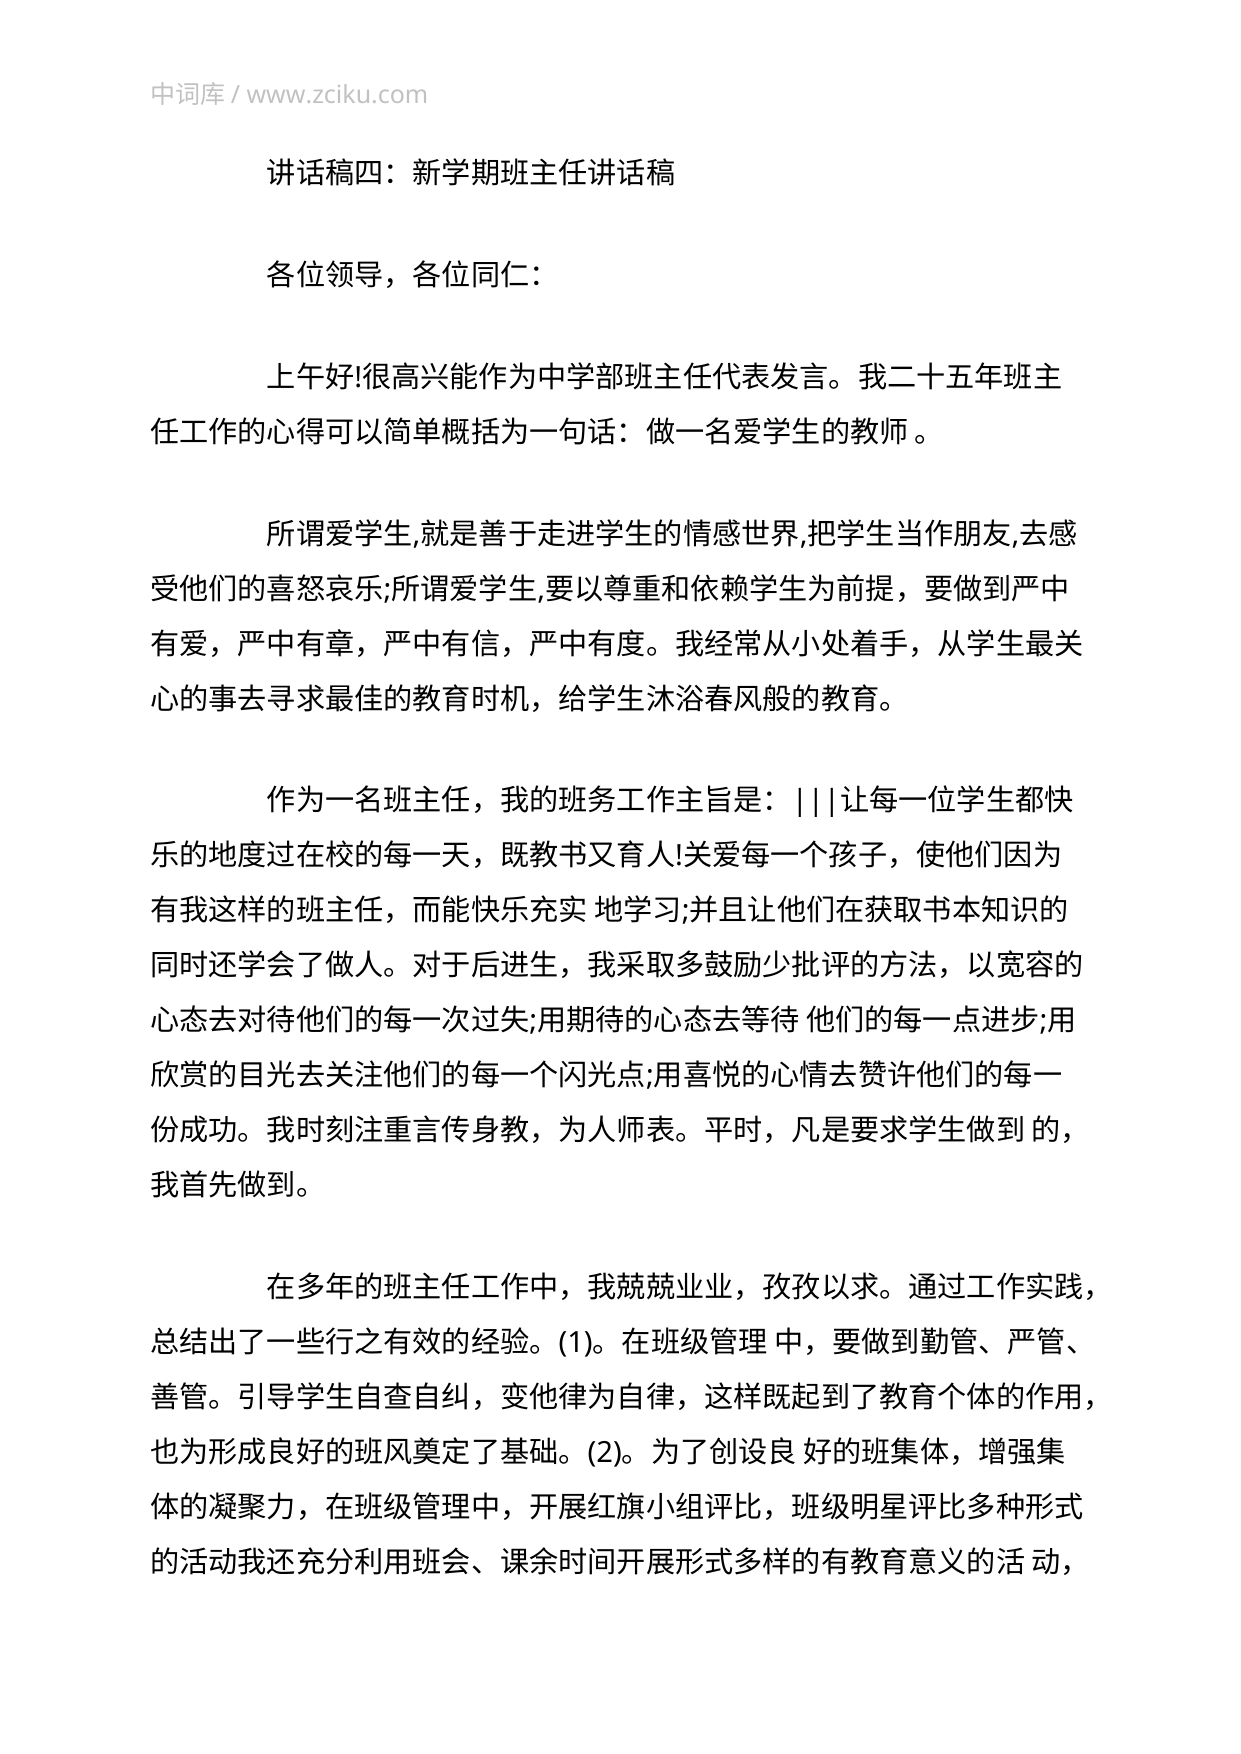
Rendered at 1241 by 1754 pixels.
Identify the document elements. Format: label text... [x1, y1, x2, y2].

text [150, 1263, 1090, 1581]
text 上午好!很高兴能作为中学部班主任代表发言。我二十五年班主任工作的心得可以简单概括为一句话：做一名爱学生的教师 。 [150, 353, 1090, 451]
text 所谓爱学生,就是善于走进学生的情感世界,把学生当作朋友,去感受他们的喜怒哀乐;所谓爱学生,要以尊重和依赖学生为前提，要做到严中有爱，严中有章，严中有信，严中有度。我经常从小处着手，从学生最关心的事去寻求最佳的教育时机，给学生沐浴春风般的教育。 [150, 510, 1090, 717]
text 各位领导，各位同仁： [150, 252, 1090, 294]
text 讲话稿四：新学期班主任讲话稿 [150, 150, 1090, 192]
text 作为一名班主任，我的班务工作主旨是：|||让每一位学生都快乐的地度过在校的每一天，既教书又育人!关爱每一个孩子，使他们因为有我这样的班主任，而能快乐充实 地学习;并且让他们在获取书本知识的同时还学会了做人。对于后进生，我采取多鼓励少批评的方法，以宽容的心态去对待他们的每一次过失;用期待的心态去等待 他们的每一点进步;用欣赏的目光去关注他们的每一个闪光点;用喜悦的心情去赞许他们的每一份成功。我时刻注重言传身教，为人师表。平时，凡是要求学生做到 的，我首先做到。 [150, 777, 1090, 1204]
